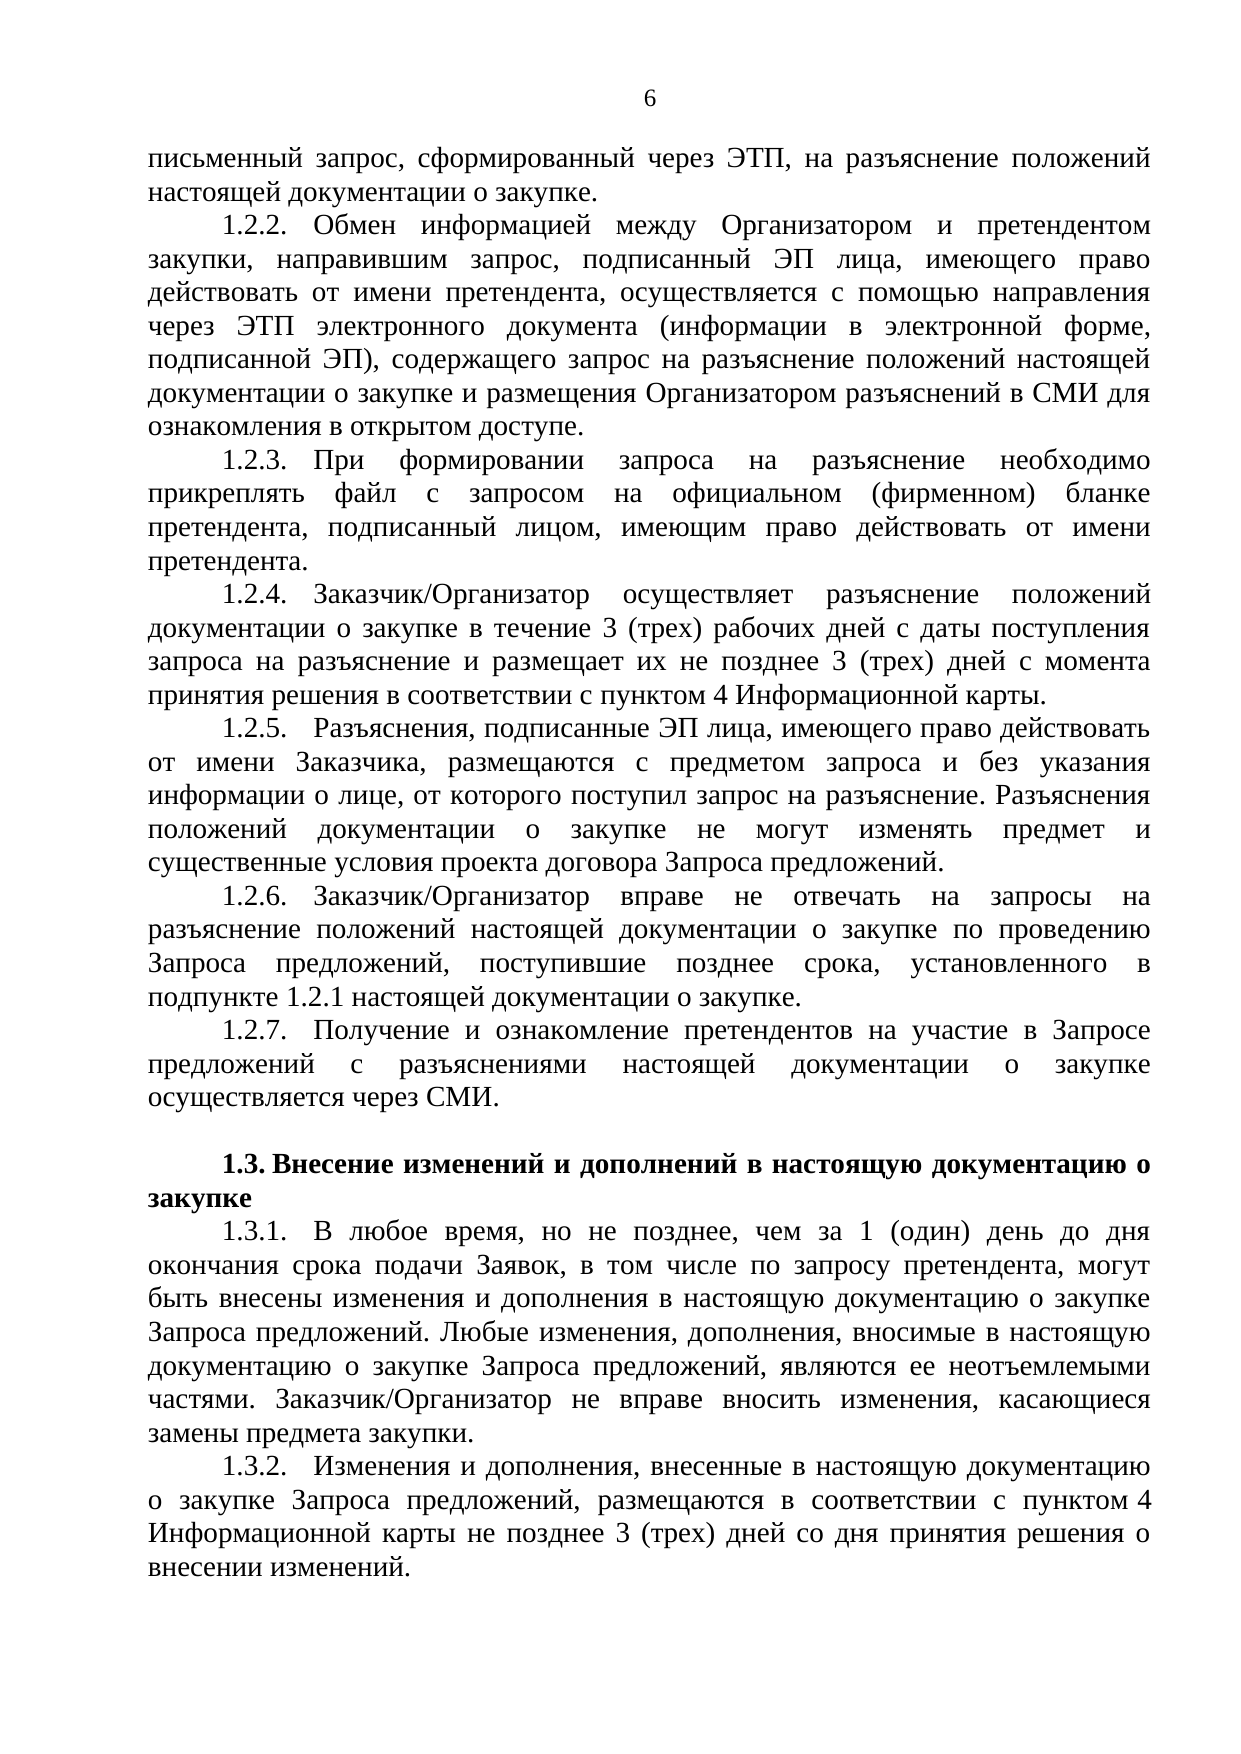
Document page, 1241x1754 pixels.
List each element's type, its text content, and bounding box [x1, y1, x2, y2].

list Разъяснения, подписанные ЭП лица, имеющего право действовать от имени Заказчика, размещаются с предметом запроса и без указания информации о лице, от которого поступил запрос на разъяснение. Разъяснения положений документации о закупке не могут изменять предмет и существенные условия проекта договора Запроса предложений. [148, 710, 1152, 878]
list В любое время, но не позднее, чем за 1 (один) день до дня окончания срока подачи Заявок, в том числе по запросу претендента, могут быть внесены изменения и дополнения в настоящую документацию о закупке Запроса предложений. Любые изменения, дополнения, вносимые в настоящую документацию о закупке Запроса предложений, являются ее неотъемлемыми частями. Заказчик/Организатор не вправе вносить изменения, касающиеся замены предмета закупки. [148, 1213, 1152, 1448]
list Внесение изменений и дополнений в настоящую документацию о закупке [148, 1146, 1152, 1213]
list Заказчик/Организатор вправе не отвечать на запросы на разъяснение положений настоящей документации о закупке по проведению Запроса предложений, поступившие позднее срока, установленного в подпункте 1.2.1 настоящей документации о закупке. [148, 878, 1152, 1012]
list Изменения и дополнения, внесенные в настоящую документацию о закупке Запроса предложений, размещаются в соответствии с пунктом 4 Информационной карты не позднее 3 (трех) дней со дня принятия решения о внесении изменений. [148, 1448, 1152, 1582]
list Обмен информацией между Организатором и претендентом закупки, направившим запрос, подписанный ЭП лица, имеющего право действовать от имени претендента, осуществляется с помощью направления через ЭТП электронного документа (информации в электронной форме, подписанной ЭП), содержащего запрос на разъяснение положений настоящей документации о закупке и размещения Организатором разъяснений в СМИ для ознакомления в открытом доступе. [148, 207, 1152, 442]
list Заказчик/Организатор осуществляет разъяснение положений документации о закупке в течение 3 (трех) рабочих дней с даты поступления запроса на разъяснение и размещает их не позднее 3 (трех) дней с момента принятия решения в соответствии с пунктом 4 Информационной карты. [148, 576, 1152, 710]
list При формировании запроса на разъяснение необходимо прикреплять файл с запросом на официальном (фирменном) бланке претендента, подписанный лицом, имеющим право действовать от имени претендента. [148, 442, 1152, 576]
list Получение и ознакомление претендентов на участие в Запросе предложений с разъяснениями настоящей документации о закупке осуществляется через СМИ. [148, 1012, 1152, 1113]
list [148, 140, 1152, 207]
